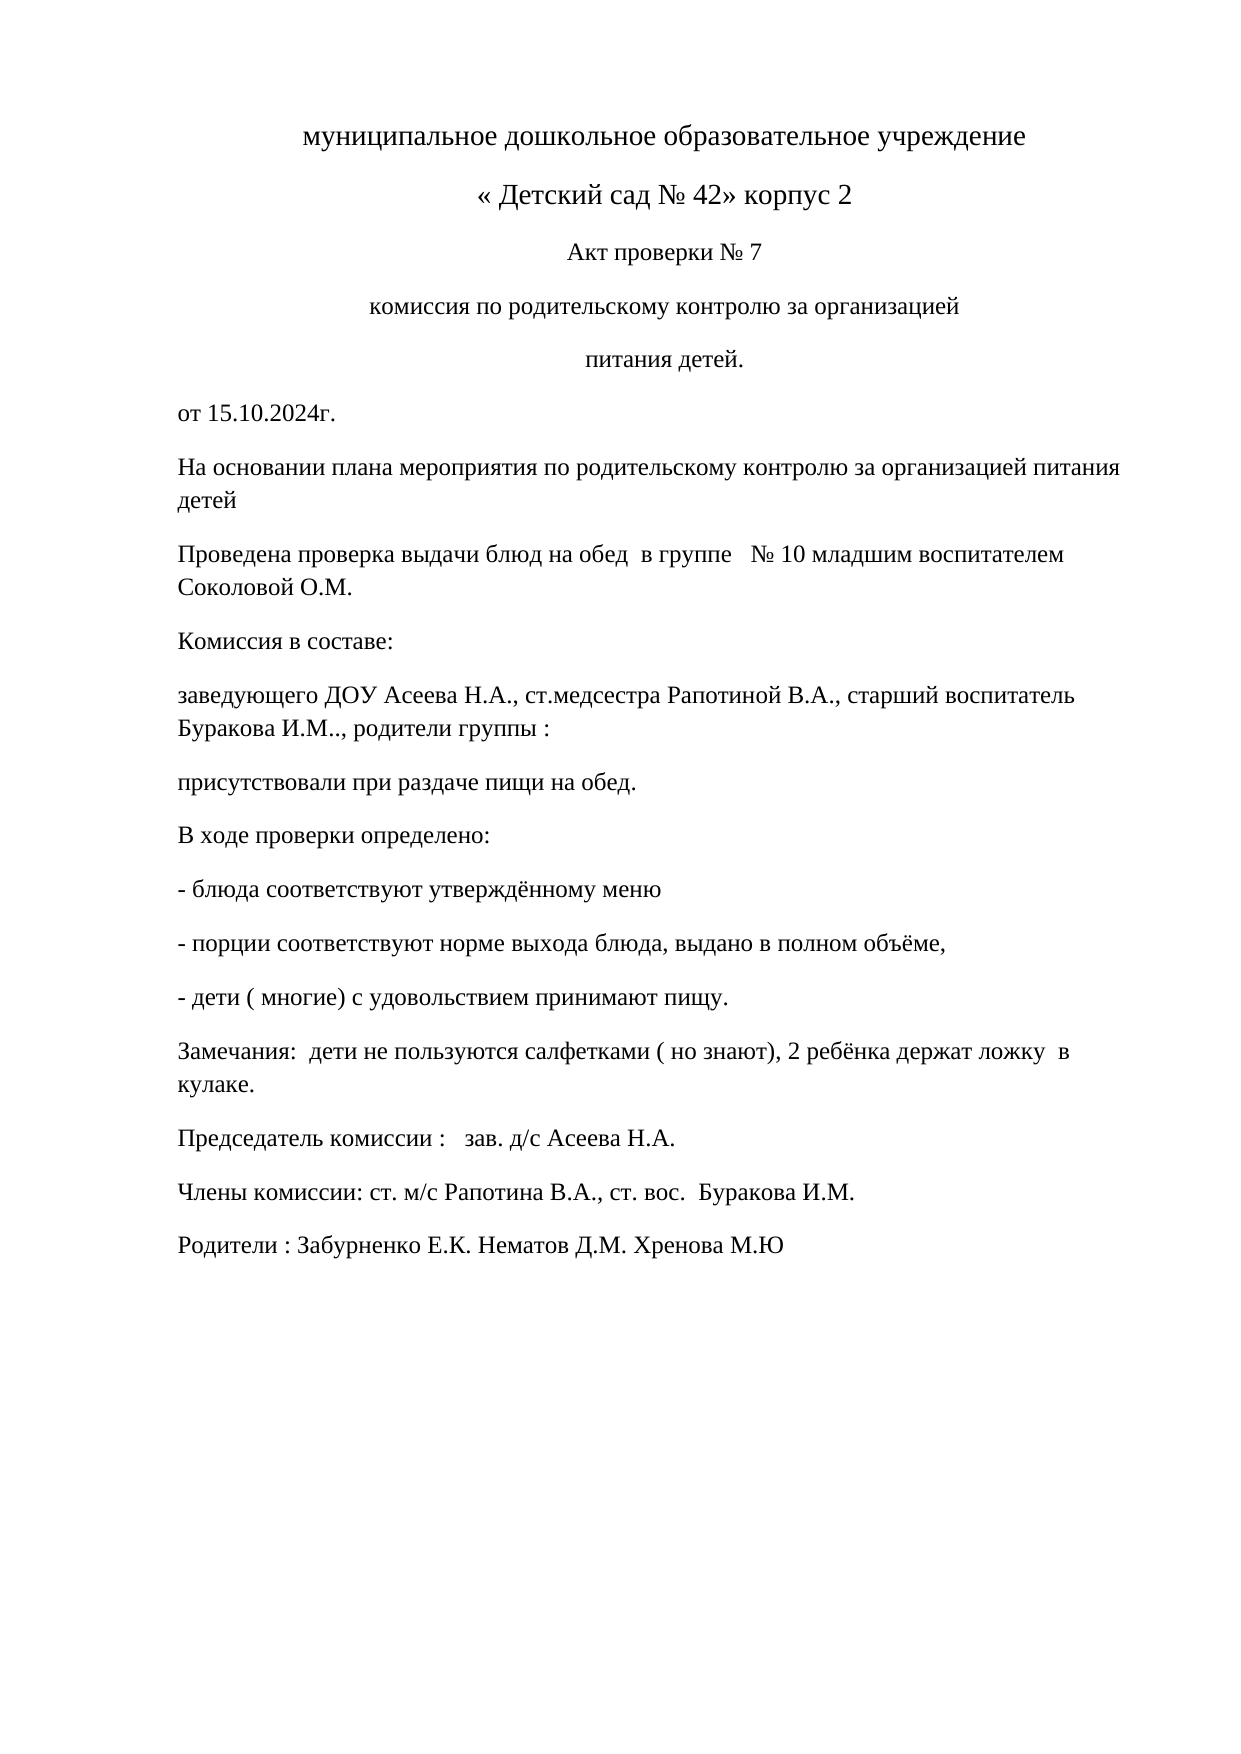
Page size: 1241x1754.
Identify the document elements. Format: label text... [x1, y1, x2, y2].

text муниципальное дошкольное образовательное учреждение [177, 118, 1152, 152]
text от 15.10.2024г. [177, 398, 1152, 427]
text На основании плана мероприятия по родительскому контролю за организацией питания детей [177, 452, 1152, 514]
text Акт проверки № 7 [177, 237, 1152, 266]
text Комиссия в составе: [177, 626, 1152, 655]
text питания детей. [177, 344, 1152, 373]
text комиссия по родительскому контролю за организацией [177, 291, 1152, 319]
text Проведена проверка выдачи блюд на обед в группе № 10 младшим воспитателем Соколовой О.М. [177, 539, 1152, 601]
text Председатель комиссии : зав. д/с Асеева Н.А. [177, 1123, 1152, 1152]
text - порции соответствуют норме выхода блюда, выдано в полном объёме, [177, 928, 1152, 957]
text - блюда соответствуют утверждённому меню [177, 874, 1152, 903]
text Родители : Забурненко Е.К. Нематов Д.М. Хренова М.Ю [177, 1231, 1152, 1259]
text В ходе проверки определено: [177, 821, 1152, 849]
text « Детский сад № 42» корпус 2 [177, 177, 1152, 211]
text Члены комиссии: ст. м/с Рапотина В.А., ст. вос. Буракова И.М. [177, 1177, 1152, 1206]
text Замечания: дети не пользуются салфетками ( но знают), 2 ребёнка держат ложку в кулаке. [177, 1036, 1152, 1098]
text - дети ( многие) с удовольствием принимают пищу. [177, 982, 1152, 1011]
text присутствовали при раздаче пищи на обед. [177, 767, 1152, 796]
text заведующего ДОУ Асеева Н.А., ст.медсестра Рапотиной В.А., старший воспитатель Буракова И.М.., родители группы : [177, 680, 1152, 742]
